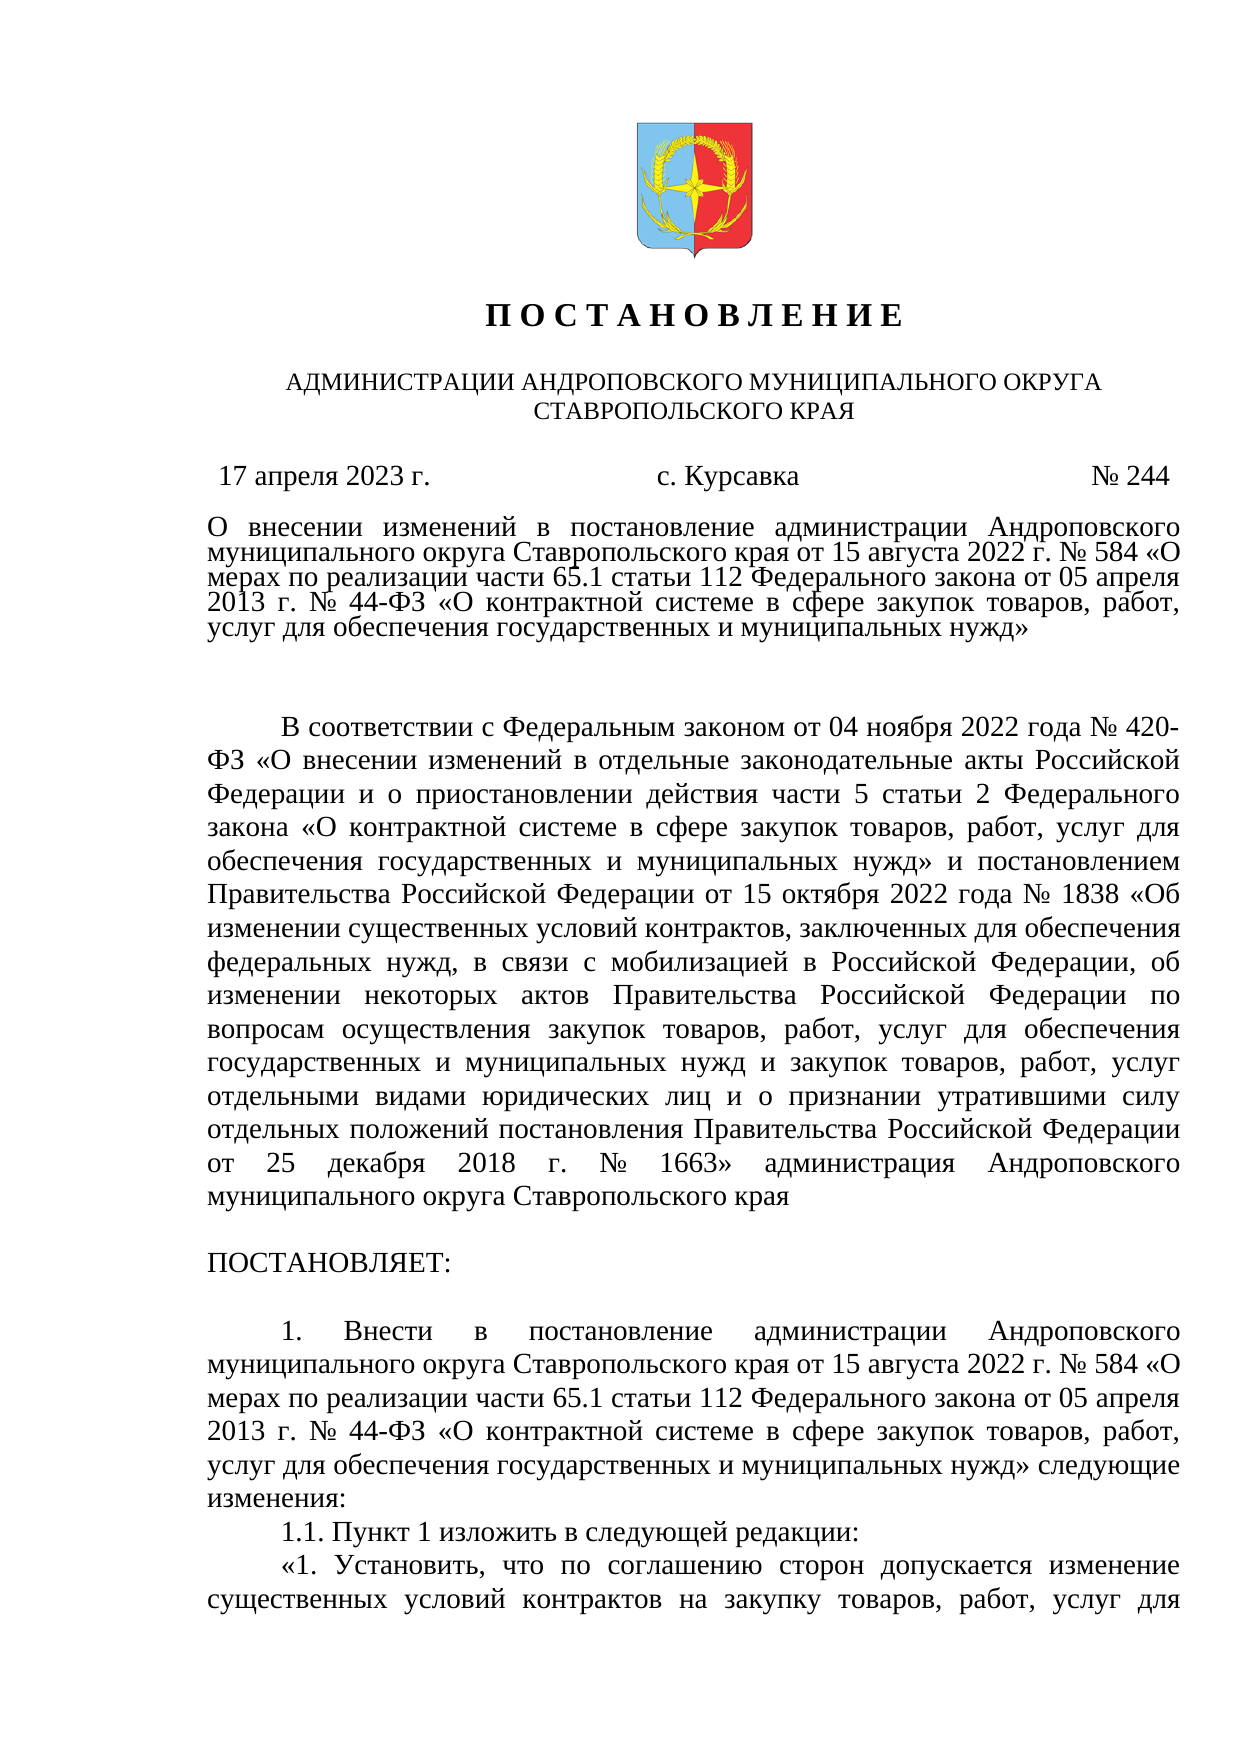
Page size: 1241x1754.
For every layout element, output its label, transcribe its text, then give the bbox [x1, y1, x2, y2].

text СТАВРОПОЛЬСКОГО КРАЯ [207, 396, 1181, 425]
text 1.1. Пункт 1 изложить в следующей редакции: [207, 1514, 1181, 1547]
text В соответствии с Федеральным законом от 04 ноября 2022 года № 420-ФЗ «О внесении изменений в отдельные законодательные акты Российской Федерации и о приостановлении действия части 5 статьи 2 Федерального закона «О контрактной системе в сфере закупок товаров, работ, услуг для обеспечения государственных и муниципальных нужд» и постановлением Правительства Российской Федерации от 15 октября 2022 года № 1838 «Об изменении существенных условий контрактов, заключенных для обеспечения федеральных нужд, в связи с мобилизацией в Российской Федерации, об изменении некоторых актов Правительства Российской Федерации по вопросам осуществления закупок товаров, работ, услуг для обеспечения государственных и муниципальных нужд и закупок товаров, работ, услуг отдельными видами юридических лиц и о признании утратившими силу отдельных положений постановления Правительства Российской Федерации от 25 декабря 2018 г. № 1663» администрация Андроповского муниципального округа Ставропольского края [207, 709, 1181, 1212]
picture [632, 118, 756, 262]
text 17 апреля 2023 г. с. Курсавка № 244 [207, 458, 1181, 492]
text О внесении изменений в постановление администрации Андроповского муниципального округа Ставропольского края от 15 августа 2022 г. № 584 «О мерах по реализации части 65.1 статьи 112 Федерального закона от 05 апреля 2013 г. № 44-ФЗ «О контрактной системе в сфере закупок товаров, работ, услуг для обеспечения государственных и муниципальных нужд» [207, 517, 1181, 642]
text 1. Внести в постановление администрации Андроповского муниципального округа Ставропольского края от 15 августа 2022 г. № 584 «О мерах по реализации части 65.1 статьи 112 Федерального закона от 05 апреля 2013 г. № 44-ФЗ «О контрактной системе в сфере закупок товаров, работ, услуг для обеспечения государственных и муниципальных нужд» следующие изменения: [207, 1313, 1181, 1514]
text АДМИНИСТРАЦИИ АНДРОПОВСКОГО МУНИЦИПАЛЬНОГО ОКРУГА [207, 367, 1181, 396]
text П О С Т А Н О В Л Е Н И Е [207, 295, 1181, 334]
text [207, 1547, 1181, 1614]
text ПОСТАНОВЛЯЕТ: [207, 1246, 1181, 1279]
